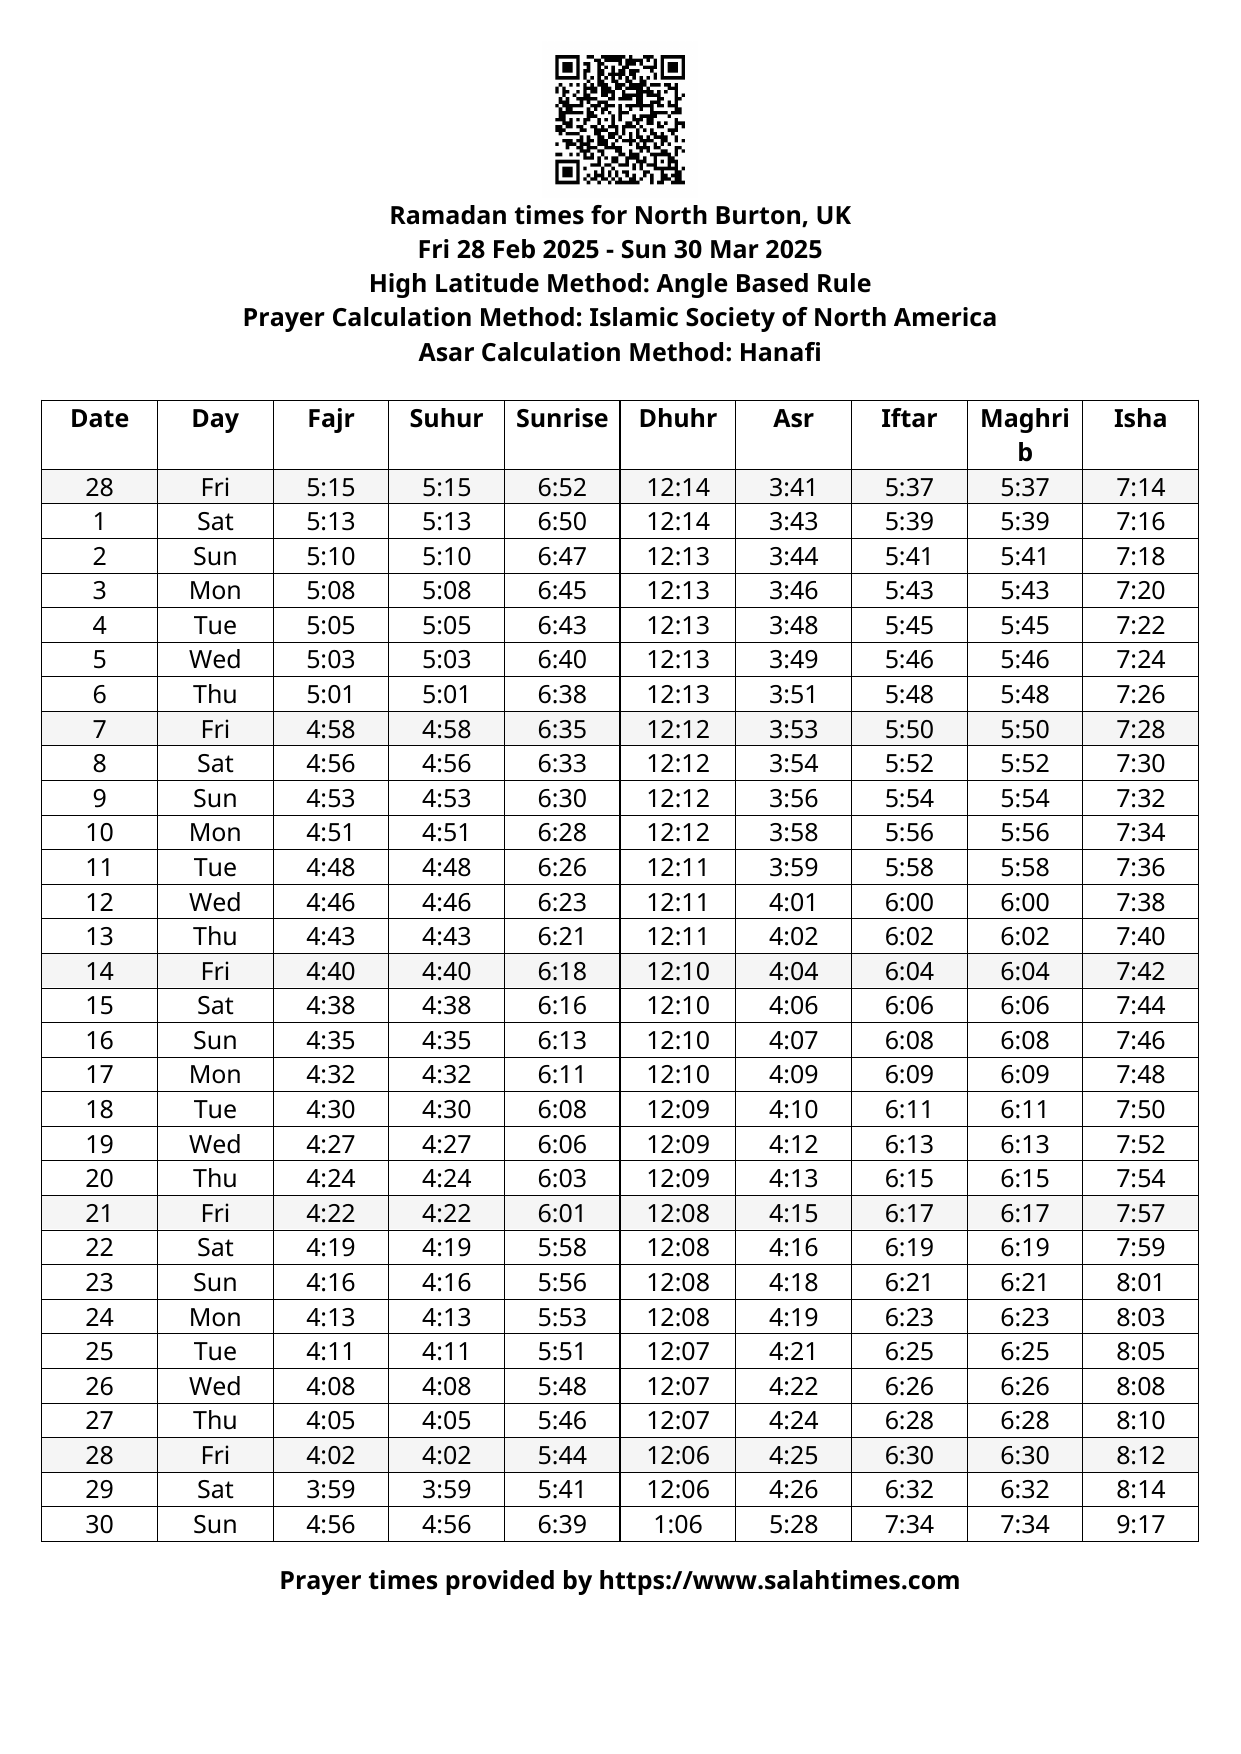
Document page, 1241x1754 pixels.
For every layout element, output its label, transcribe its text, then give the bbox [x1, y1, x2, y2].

table_cell 11 [42, 850, 157, 884]
table_cell 4:16 [274, 1265, 388, 1299]
table_cell 5:51 [505, 1334, 619, 1368]
table_cell 7:16 [1083, 504, 1198, 538]
table_cell 6:06 [968, 989, 1082, 1022]
table_cell 5:44 [505, 1438, 619, 1472]
table_cell 4:16 [736, 1231, 851, 1264]
table_cell 4:02 [389, 1438, 504, 1472]
table_header Asr [736, 401, 851, 469]
text Fri 28 Feb 2025 - Sun 30 Mar 2025 [42, 232, 1198, 266]
table_cell 20 [42, 1161, 157, 1195]
table_cell 6:19 [852, 1231, 967, 1264]
table_cell 5:01 [274, 677, 388, 711]
table_cell Sat [158, 504, 273, 538]
text Asar Calculation Method: Hanafi [42, 334, 1198, 368]
table_cell 23 [42, 1265, 157, 1299]
table_header Date [42, 401, 157, 469]
table_cell 4:19 [274, 1231, 388, 1264]
table_cell 12:14 [621, 504, 735, 538]
table_cell 7:46 [1083, 1023, 1198, 1057]
table_cell 10 [42, 816, 157, 849]
table_cell Tue [158, 850, 273, 884]
table_cell 5:13 [389, 504, 504, 538]
table_cell 4:19 [736, 1300, 851, 1333]
table_cell 5:01 [389, 677, 504, 711]
table_cell 4:48 [274, 850, 388, 884]
table_cell 12:08 [621, 1265, 735, 1299]
table_cell 6:18 [505, 954, 619, 987]
table_cell 6:15 [852, 1161, 967, 1195]
table_cell 6:21 [505, 919, 619, 953]
table_cell 5:39 [968, 504, 1082, 538]
table_cell 6:13 [505, 1023, 619, 1057]
table_cell 5:41 [505, 1473, 619, 1506]
table_cell 4:12 [736, 1127, 851, 1160]
table_cell 3:44 [736, 539, 851, 572]
table_cell 12:13 [621, 574, 735, 607]
table_cell 3:58 [736, 816, 851, 849]
table_cell 7:18 [1083, 539, 1198, 572]
table_cell 6:17 [968, 1196, 1082, 1229]
table_cell 3:56 [736, 781, 851, 814]
table_cell 6:28 [852, 1404, 967, 1437]
table_cell 28 [42, 470, 157, 503]
table_cell 19 [42, 1127, 157, 1160]
table_cell 4:35 [389, 1023, 504, 1057]
table_cell 7:36 [1083, 850, 1198, 884]
table_header Dhuhr [621, 401, 735, 469]
table_cell 12 [42, 885, 157, 918]
table_cell 27 [42, 1404, 157, 1437]
table_cell 5:45 [968, 608, 1082, 642]
table_cell 5:46 [852, 643, 967, 676]
table_cell 4:35 [274, 1023, 388, 1057]
table_cell 6:08 [968, 1023, 1082, 1057]
table_cell 5:48 [505, 1369, 619, 1402]
table_cell 7:24 [1083, 643, 1198, 676]
table_cell 25 [42, 1334, 157, 1368]
table_cell 17 [42, 1058, 157, 1091]
table_cell 4:51 [389, 816, 504, 849]
table_cell 5:48 [968, 677, 1082, 711]
table_cell 6:43 [505, 608, 619, 642]
table_cell 4:06 [736, 989, 851, 1022]
table_cell Mon [158, 1300, 273, 1333]
table_cell 6:09 [852, 1058, 967, 1091]
table_cell 4:22 [274, 1196, 388, 1229]
table_cell 6:00 [968, 885, 1082, 918]
table_cell 4:56 [274, 746, 388, 780]
table_cell 4:05 [389, 1404, 504, 1437]
table_header Isha [1083, 401, 1198, 469]
table_cell 6:13 [968, 1127, 1082, 1160]
table_cell 4:30 [274, 1092, 388, 1126]
table_cell 9 [42, 781, 157, 814]
table_cell 4:22 [389, 1196, 504, 1229]
table_cell 5:37 [852, 470, 967, 503]
table_cell 5:10 [274, 539, 388, 572]
table_cell 7:40 [1083, 919, 1198, 953]
table_cell 28 [42, 1438, 157, 1472]
table_cell 5:56 [852, 816, 967, 849]
table_cell 7:57 [1083, 1196, 1198, 1229]
table_cell 4:22 [736, 1369, 851, 1402]
table_cell 6:26 [968, 1369, 1082, 1402]
table_cell 4:02 [736, 919, 851, 953]
table_cell 16 [42, 1023, 157, 1057]
table_cell 4:56 [389, 746, 504, 780]
table_cell 12:13 [621, 643, 735, 676]
table_cell 18 [42, 1092, 157, 1126]
table_cell 6:09 [968, 1058, 1082, 1091]
table_cell 5:52 [968, 746, 1082, 780]
table_cell 6:32 [852, 1473, 967, 1506]
table_cell 6:06 [505, 1127, 619, 1160]
table_cell 12:07 [621, 1334, 735, 1368]
table_cell 5:41 [852, 539, 967, 572]
table_cell 6:19 [968, 1231, 1082, 1264]
table_cell 6:21 [852, 1265, 967, 1299]
table_cell Wed [158, 885, 273, 918]
table_cell 4:02 [274, 1438, 388, 1472]
table_cell 6:47 [505, 539, 619, 572]
table_cell Tue [158, 608, 273, 642]
table_cell 1:06 [621, 1507, 735, 1541]
table_cell 14 [42, 954, 157, 987]
table_cell 4:58 [389, 712, 504, 745]
table_cell 6:08 [852, 1023, 967, 1057]
table_cell 29 [42, 1473, 157, 1506]
table_cell Thu [158, 1404, 273, 1437]
table_cell 5:48 [852, 677, 967, 711]
table_cell 6:13 [852, 1127, 967, 1160]
table_cell 4:24 [736, 1404, 851, 1437]
table_cell 7:48 [1083, 1058, 1198, 1091]
table_cell Sun [158, 1507, 273, 1541]
table_cell 21 [42, 1196, 157, 1229]
table_cell 6:23 [852, 1300, 967, 1333]
table_cell Sat [158, 746, 273, 780]
table_cell 4:30 [389, 1092, 504, 1126]
table_cell 4:46 [274, 885, 388, 918]
table_cell Sun [158, 1265, 273, 1299]
table_cell 6:28 [505, 816, 619, 849]
table_cell 4:51 [274, 816, 388, 849]
table_cell 6:15 [968, 1161, 1082, 1195]
table_cell 5:53 [505, 1300, 619, 1333]
table_cell 7:42 [1083, 954, 1198, 987]
table_cell 6:08 [505, 1092, 619, 1126]
table_header Day [158, 401, 273, 469]
table_cell 7:20 [1083, 574, 1198, 607]
table_cell 6:30 [968, 1438, 1082, 1472]
table_cell 4:13 [389, 1300, 504, 1333]
table_cell 4:13 [736, 1161, 851, 1195]
table_cell 6:38 [505, 677, 619, 711]
table_cell 30 [42, 1507, 157, 1541]
table_header Fajr [274, 401, 388, 469]
table_cell 8:12 [1083, 1438, 1198, 1472]
table_cell 12:12 [621, 781, 735, 814]
table_cell 4:53 [274, 781, 388, 814]
table_cell 5:41 [968, 539, 1082, 572]
table_cell 5:46 [505, 1404, 619, 1437]
table_cell 6:11 [968, 1092, 1082, 1126]
table_cell Fri [158, 954, 273, 987]
table_header Sunrise [505, 401, 619, 469]
table_cell 3:46 [736, 574, 851, 607]
table_cell 6:02 [852, 919, 967, 953]
table_cell 6:26 [852, 1369, 967, 1402]
table_cell 4:19 [389, 1231, 504, 1264]
table_cell 4:53 [389, 781, 504, 814]
table_cell 15 [42, 989, 157, 1022]
table_cell 7:32 [1083, 781, 1198, 814]
table_cell 5:50 [968, 712, 1082, 745]
table_cell 5:43 [968, 574, 1082, 607]
table_header Suhur [389, 401, 504, 469]
table_cell Wed [158, 1369, 273, 1402]
table_cell 4:10 [736, 1092, 851, 1126]
table_cell 5:08 [389, 574, 504, 607]
table_cell 5:10 [389, 539, 504, 572]
table_cell Sun [158, 539, 273, 572]
table_cell 7:28 [1083, 712, 1198, 745]
table_cell 12:13 [621, 677, 735, 711]
table_cell 4:11 [389, 1334, 504, 1368]
table_cell 6:40 [505, 643, 619, 676]
table_cell 6:26 [505, 850, 619, 884]
table_cell 12:11 [621, 850, 735, 884]
table_cell 3:59 [389, 1473, 504, 1506]
table_cell 4:05 [274, 1404, 388, 1437]
table_cell 8:14 [1083, 1473, 1198, 1506]
table_cell 6:01 [505, 1196, 619, 1229]
table_cell 6:11 [852, 1092, 967, 1126]
table_cell 12:09 [621, 1127, 735, 1160]
table_cell 22 [42, 1231, 157, 1264]
table_cell 4:24 [389, 1161, 504, 1195]
table_cell 5:52 [852, 746, 967, 780]
table_cell 4:11 [274, 1334, 388, 1368]
table_cell 7:59 [1083, 1231, 1198, 1264]
table_cell 7:34 [852, 1507, 967, 1541]
table_cell Fri [158, 1196, 273, 1229]
table_cell 6:06 [852, 989, 967, 1022]
table_cell 12:11 [621, 885, 735, 918]
table_cell 12:13 [621, 539, 735, 572]
table_cell 4:38 [389, 989, 504, 1022]
table_cell 12:10 [621, 954, 735, 987]
table_cell 5:54 [852, 781, 967, 814]
table_cell 6:03 [505, 1161, 619, 1195]
table_cell 8:03 [1083, 1300, 1198, 1333]
table_cell Fri [158, 712, 273, 745]
table_cell 6:21 [968, 1265, 1082, 1299]
table_cell 5 [42, 643, 157, 676]
table_cell Wed [158, 643, 273, 676]
table_cell 6:23 [968, 1300, 1082, 1333]
table_cell 4:56 [389, 1507, 504, 1541]
table_cell 7:34 [968, 1507, 1082, 1541]
text Prayer Calculation Method: Islamic Society of North America [42, 300, 1198, 334]
table_cell 12:06 [621, 1438, 735, 1472]
table_cell 4:24 [274, 1161, 388, 1195]
table_cell 5:28 [736, 1507, 851, 1541]
table_cell 13 [42, 919, 157, 953]
table_cell 3:51 [736, 677, 851, 711]
table_cell 12:09 [621, 1092, 735, 1126]
table_cell 5:37 [968, 470, 1082, 503]
table_cell 3:41 [736, 470, 851, 503]
table_cell Thu [158, 1161, 273, 1195]
table_cell Fri [158, 470, 273, 503]
table_cell 5:58 [968, 850, 1082, 884]
table_cell 4:48 [389, 850, 504, 884]
table_cell 4:13 [274, 1300, 388, 1333]
table_cell 6:25 [968, 1334, 1082, 1368]
table_cell 6:45 [505, 574, 619, 607]
table_cell 6:52 [505, 470, 619, 503]
table_cell 6:30 [505, 781, 619, 814]
table_cell 12:09 [621, 1161, 735, 1195]
table_cell 8:10 [1083, 1404, 1198, 1437]
table_cell 5:43 [852, 574, 967, 607]
table_cell 5:46 [968, 643, 1082, 676]
table_cell 5:03 [274, 643, 388, 676]
text Ramadan times for North Burton, UK [42, 198, 1198, 232]
table_cell 2 [42, 539, 157, 572]
table_cell 12:07 [621, 1369, 735, 1402]
table_cell 4:58 [274, 712, 388, 745]
table_cell 4:04 [736, 954, 851, 987]
table_cell 4:16 [389, 1265, 504, 1299]
table_cell 4:09 [736, 1058, 851, 1091]
table_cell 6:39 [505, 1507, 619, 1541]
table_cell Sat [158, 1473, 273, 1506]
table_cell 6:11 [505, 1058, 619, 1091]
table_cell Sat [158, 1231, 273, 1264]
table_cell 6:16 [505, 989, 619, 1022]
table_cell Mon [158, 574, 273, 607]
table_cell 24 [42, 1300, 157, 1333]
table_cell 5:39 [852, 504, 967, 538]
table_cell Sat [158, 989, 273, 1022]
table_cell 3:43 [736, 504, 851, 538]
table_cell 6:17 [852, 1196, 967, 1229]
table_cell 6:00 [852, 885, 967, 918]
table_cell 4:40 [274, 954, 388, 987]
table_cell 5:58 [852, 850, 967, 884]
table_cell 12:13 [621, 608, 735, 642]
table_cell 5:56 [505, 1265, 619, 1299]
table_cell Thu [158, 677, 273, 711]
table_cell 4:46 [389, 885, 504, 918]
table_cell 4:07 [736, 1023, 851, 1057]
table_cell 5:03 [389, 643, 504, 676]
table_cell 6:04 [852, 954, 967, 987]
table_cell Fri [158, 1438, 273, 1472]
table_cell Wed [158, 1127, 273, 1160]
text High Latitude Method: Angle Based Rule [42, 266, 1198, 300]
table_cell 12:11 [621, 919, 735, 953]
table_cell 6:23 [505, 885, 619, 918]
table_cell Thu [158, 919, 273, 953]
table_cell 5:05 [389, 608, 504, 642]
table_cell 6:33 [505, 746, 619, 780]
table_cell 12:12 [621, 712, 735, 745]
table_cell 7 [42, 712, 157, 745]
table_header Iftar [852, 401, 967, 469]
table_cell 5:56 [968, 816, 1082, 849]
table_cell 7:26 [1083, 677, 1198, 711]
table_cell 7:52 [1083, 1127, 1198, 1160]
table_cell 5:08 [274, 574, 388, 607]
table_cell 4:18 [736, 1265, 851, 1299]
table_cell 8:01 [1083, 1265, 1198, 1299]
table_cell 5:58 [505, 1231, 619, 1264]
table_cell 4:40 [389, 954, 504, 987]
table_cell 6:04 [968, 954, 1082, 987]
table_cell 7:54 [1083, 1161, 1198, 1195]
table_cell 4:25 [736, 1438, 851, 1472]
table_cell 3:54 [736, 746, 851, 780]
text Prayer times provided by https://www.salahtimes.com [42, 1563, 1198, 1597]
table_cell 12:06 [621, 1473, 735, 1506]
table_cell 4:15 [736, 1196, 851, 1229]
table_cell 3:49 [736, 643, 851, 676]
table_header Maghrib [968, 401, 1082, 469]
table_cell 4:56 [274, 1507, 388, 1541]
table_cell 6:02 [968, 919, 1082, 953]
table_cell 1 [42, 504, 157, 538]
table_cell 3 [42, 574, 157, 607]
table_cell 12:10 [621, 989, 735, 1022]
table_cell 3:53 [736, 712, 851, 745]
table_cell 4:27 [274, 1127, 388, 1160]
table_cell 3:59 [274, 1473, 388, 1506]
table_cell 12:12 [621, 816, 735, 849]
table_cell 12:10 [621, 1023, 735, 1057]
table_cell 4:01 [736, 885, 851, 918]
picture [542, 41, 699, 198]
table_cell 9:17 [1083, 1507, 1198, 1541]
table_cell 12:12 [621, 746, 735, 780]
table_cell 7:30 [1083, 746, 1198, 780]
table_cell 26 [42, 1369, 157, 1402]
table_cell 8:05 [1083, 1334, 1198, 1368]
table_cell Mon [158, 816, 273, 849]
table_cell Sun [158, 1023, 273, 1057]
table_cell 7:34 [1083, 816, 1198, 849]
table_cell 6 [42, 677, 157, 711]
table_cell Mon [158, 1058, 273, 1091]
table_cell 4:27 [389, 1127, 504, 1160]
table_cell 6:30 [852, 1438, 967, 1472]
table_cell 4:32 [389, 1058, 504, 1091]
table_cell 4:26 [736, 1473, 851, 1506]
table_cell 5:54 [968, 781, 1082, 814]
table_cell 3:48 [736, 608, 851, 642]
table_cell 4 [42, 608, 157, 642]
table_cell 4:38 [274, 989, 388, 1022]
table_cell 6:35 [505, 712, 619, 745]
table_cell 4:08 [389, 1369, 504, 1402]
table_cell 12:08 [621, 1231, 735, 1264]
table_cell 7:38 [1083, 885, 1198, 918]
table_cell 7:44 [1083, 989, 1198, 1022]
table_cell 5:05 [274, 608, 388, 642]
table_cell 5:13 [274, 504, 388, 538]
table_cell 6:28 [968, 1404, 1082, 1437]
table_cell Tue [158, 1334, 273, 1368]
table_cell 5:50 [852, 712, 967, 745]
table_cell 6:25 [852, 1334, 967, 1368]
table_cell 7:14 [1083, 470, 1198, 503]
table_cell 4:43 [389, 919, 504, 953]
table_cell 4:43 [274, 919, 388, 953]
table_cell 5:45 [852, 608, 967, 642]
table_cell 5:15 [274, 470, 388, 503]
table_cell 12:10 [621, 1058, 735, 1091]
table_cell Sun [158, 781, 273, 814]
table_cell 7:50 [1083, 1092, 1198, 1126]
table_cell 6:50 [505, 504, 619, 538]
table_cell 4:08 [274, 1369, 388, 1402]
table_cell 6:32 [968, 1473, 1082, 1506]
table_cell Tue [158, 1092, 273, 1126]
table_cell 3:59 [736, 850, 851, 884]
table_cell 4:21 [736, 1334, 851, 1368]
table_cell 4:32 [274, 1058, 388, 1091]
table_cell 5:15 [389, 470, 504, 503]
table_cell 8:08 [1083, 1369, 1198, 1402]
table_cell 12:07 [621, 1404, 735, 1437]
table_cell 12:08 [621, 1196, 735, 1229]
table_cell 12:14 [621, 470, 735, 503]
table_cell 7:22 [1083, 608, 1198, 642]
table_cell 12:08 [621, 1300, 735, 1333]
table_cell 8 [42, 746, 157, 780]
